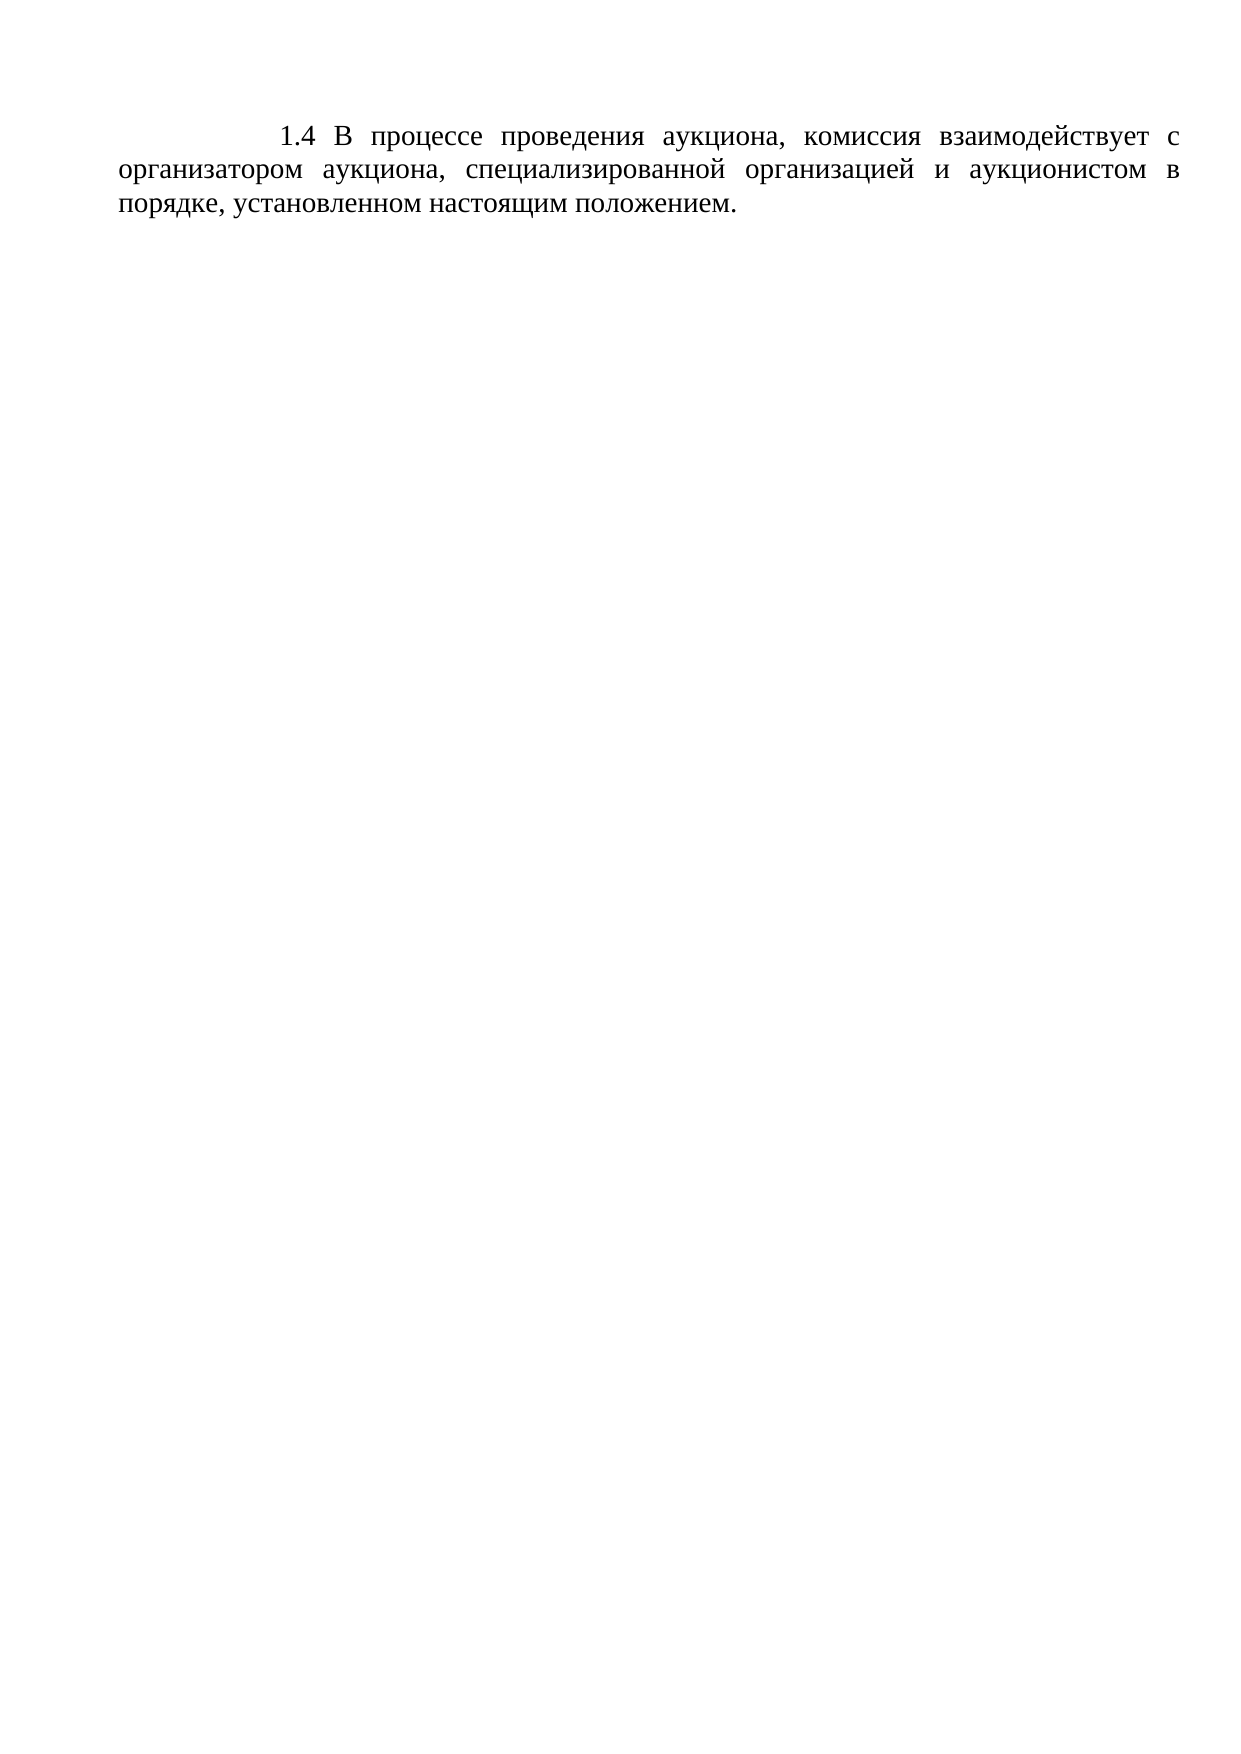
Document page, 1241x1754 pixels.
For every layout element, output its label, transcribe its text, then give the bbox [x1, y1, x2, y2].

text 1.4 В процессе проведения аукциона, комиссия взаимодействует с организатором аукциона, специализированной организацией и аукционистом в порядке, установленном настоящим положением. [118, 118, 1181, 219]
